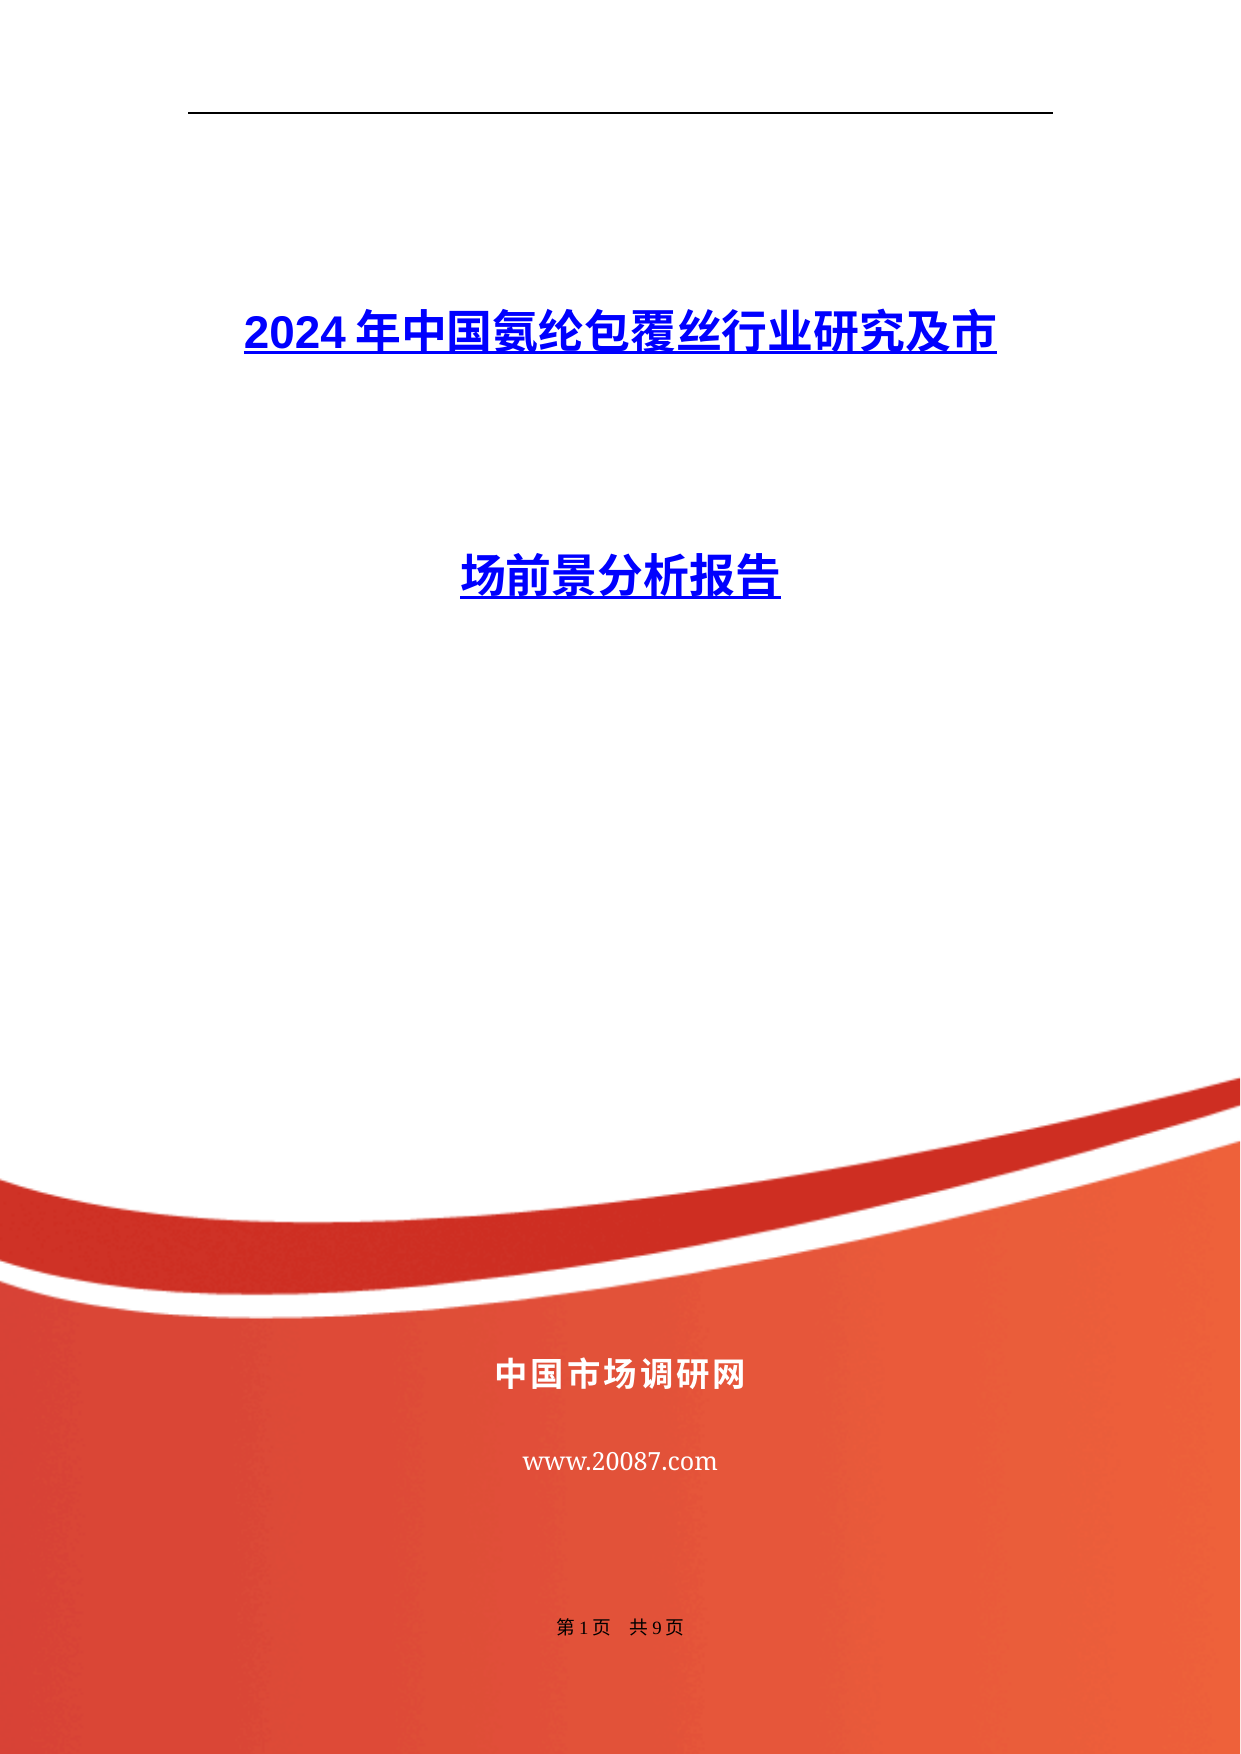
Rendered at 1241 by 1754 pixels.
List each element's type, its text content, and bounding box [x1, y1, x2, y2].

table_header 2024年中国氨纶包覆丝行业研究及市场前景分析报告 [188, 207, 1053, 773]
picture [0, 1006, 1241, 1754]
text www.20087.com [187, 1428, 1053, 1493]
subtitle 中国市场调研网 [187, 1339, 1053, 1404]
